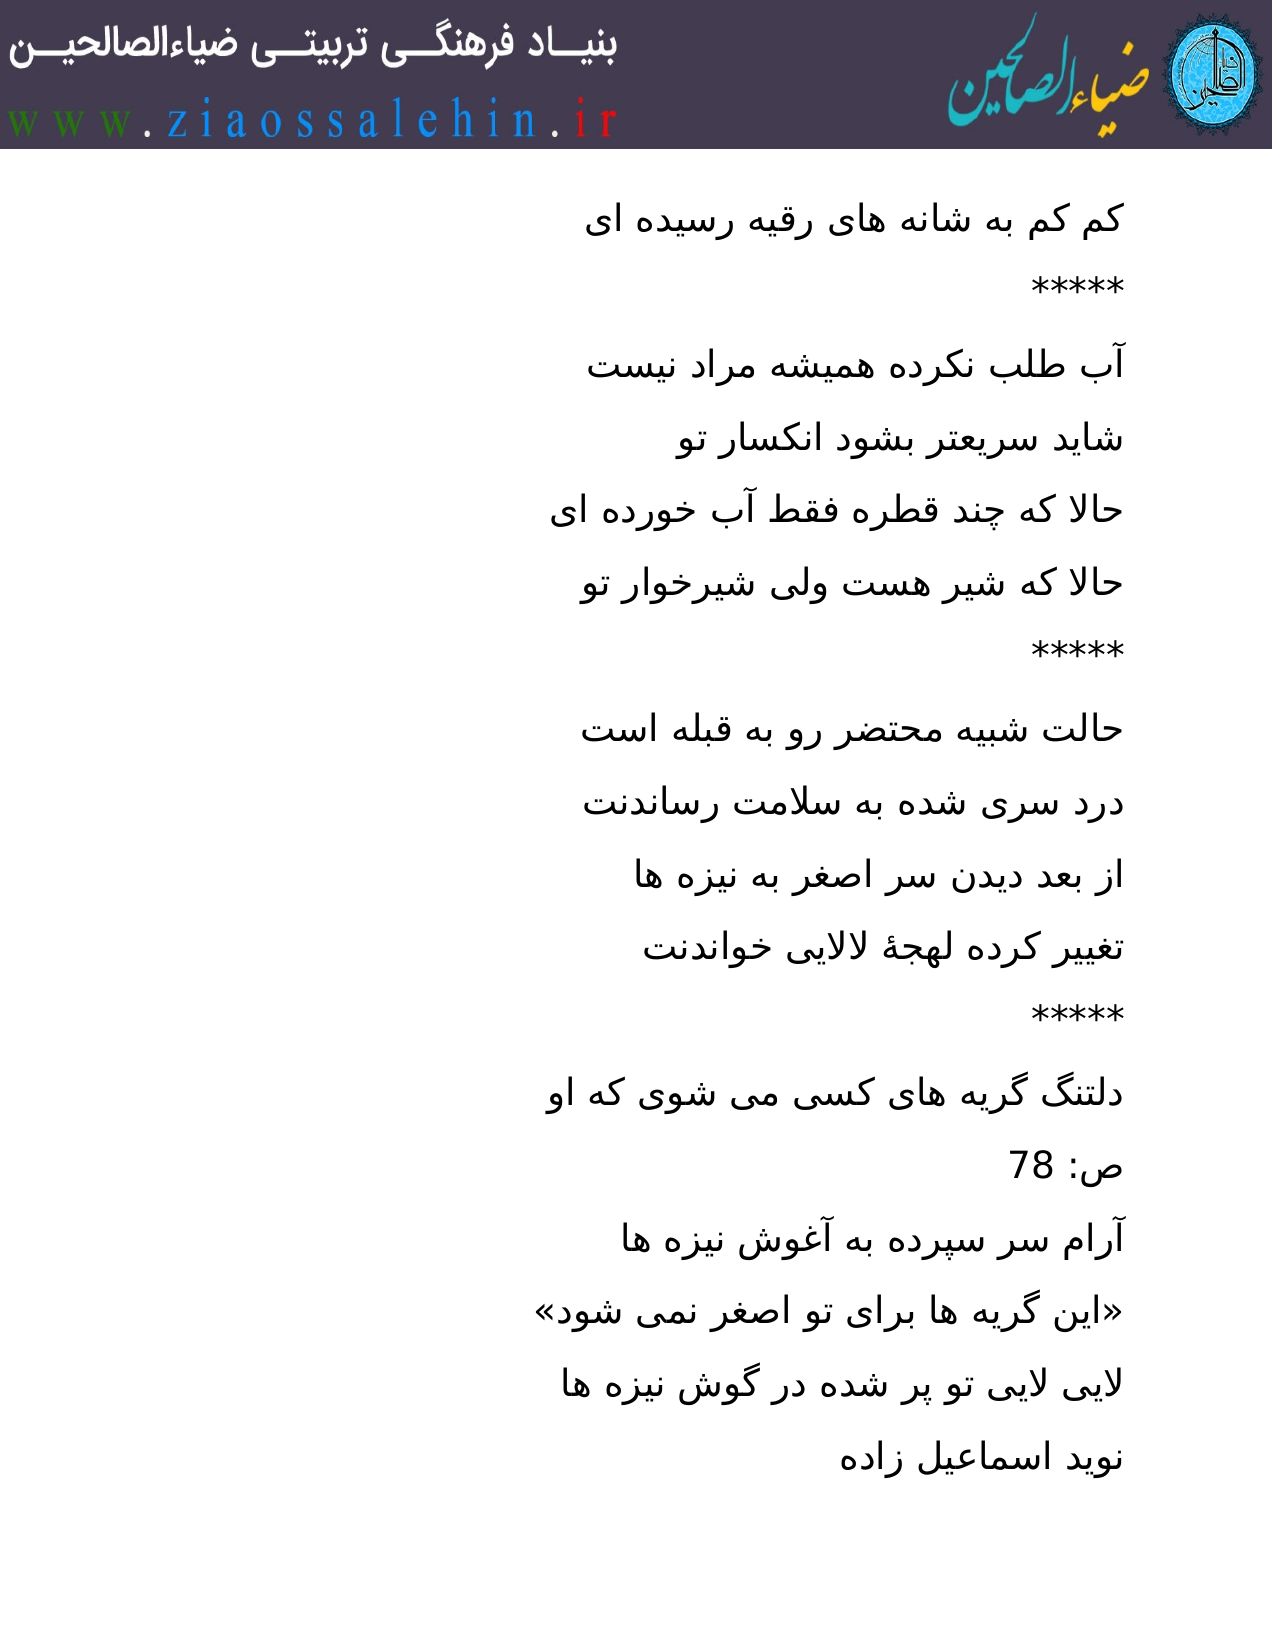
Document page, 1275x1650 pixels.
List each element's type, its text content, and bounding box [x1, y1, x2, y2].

text حالا که شیر هست ولی شیرخوار تو [150, 561, 1125, 604]
text تغییر کرده لهجۀ لالایی خواندنت [150, 925, 1125, 969]
text شاید سریعتر بشود انکسار تو [150, 415, 1125, 459]
text ص: 78 [150, 1143, 1125, 1187]
text ***** [150, 634, 1125, 677]
text نوید اسماعیل زاده [150, 1435, 1125, 1478]
picture [0, 0, 1272, 149]
text حالت شبیه محتضر رو به قبله است [150, 707, 1125, 750]
text از بعد دیدن سر اصغر به نیزه ها [150, 852, 1125, 896]
text «این گریه ها برای تو اصغر نمی شود» [150, 1289, 1125, 1333]
text آرام سر سپرده به آغوش نیزه ها [150, 1216, 1125, 1260]
text ***** [150, 270, 1125, 313]
text دلتنگ گریه های کسی می شوی که او [150, 1071, 1125, 1114]
text ***** [150, 998, 1125, 1041]
text کم کم به شانه های رقیه رسیده ای [150, 197, 1125, 241]
text لایی لایی تو پر شده در گوش نیزه ها [150, 1362, 1125, 1406]
text درد سری شده به سلامت رساندنت [150, 779, 1125, 823]
text آب طلب نکرده همیشه مراد نیست [150, 342, 1125, 386]
text حالا که چند قطره فقط آب خورده ای [150, 488, 1125, 532]
